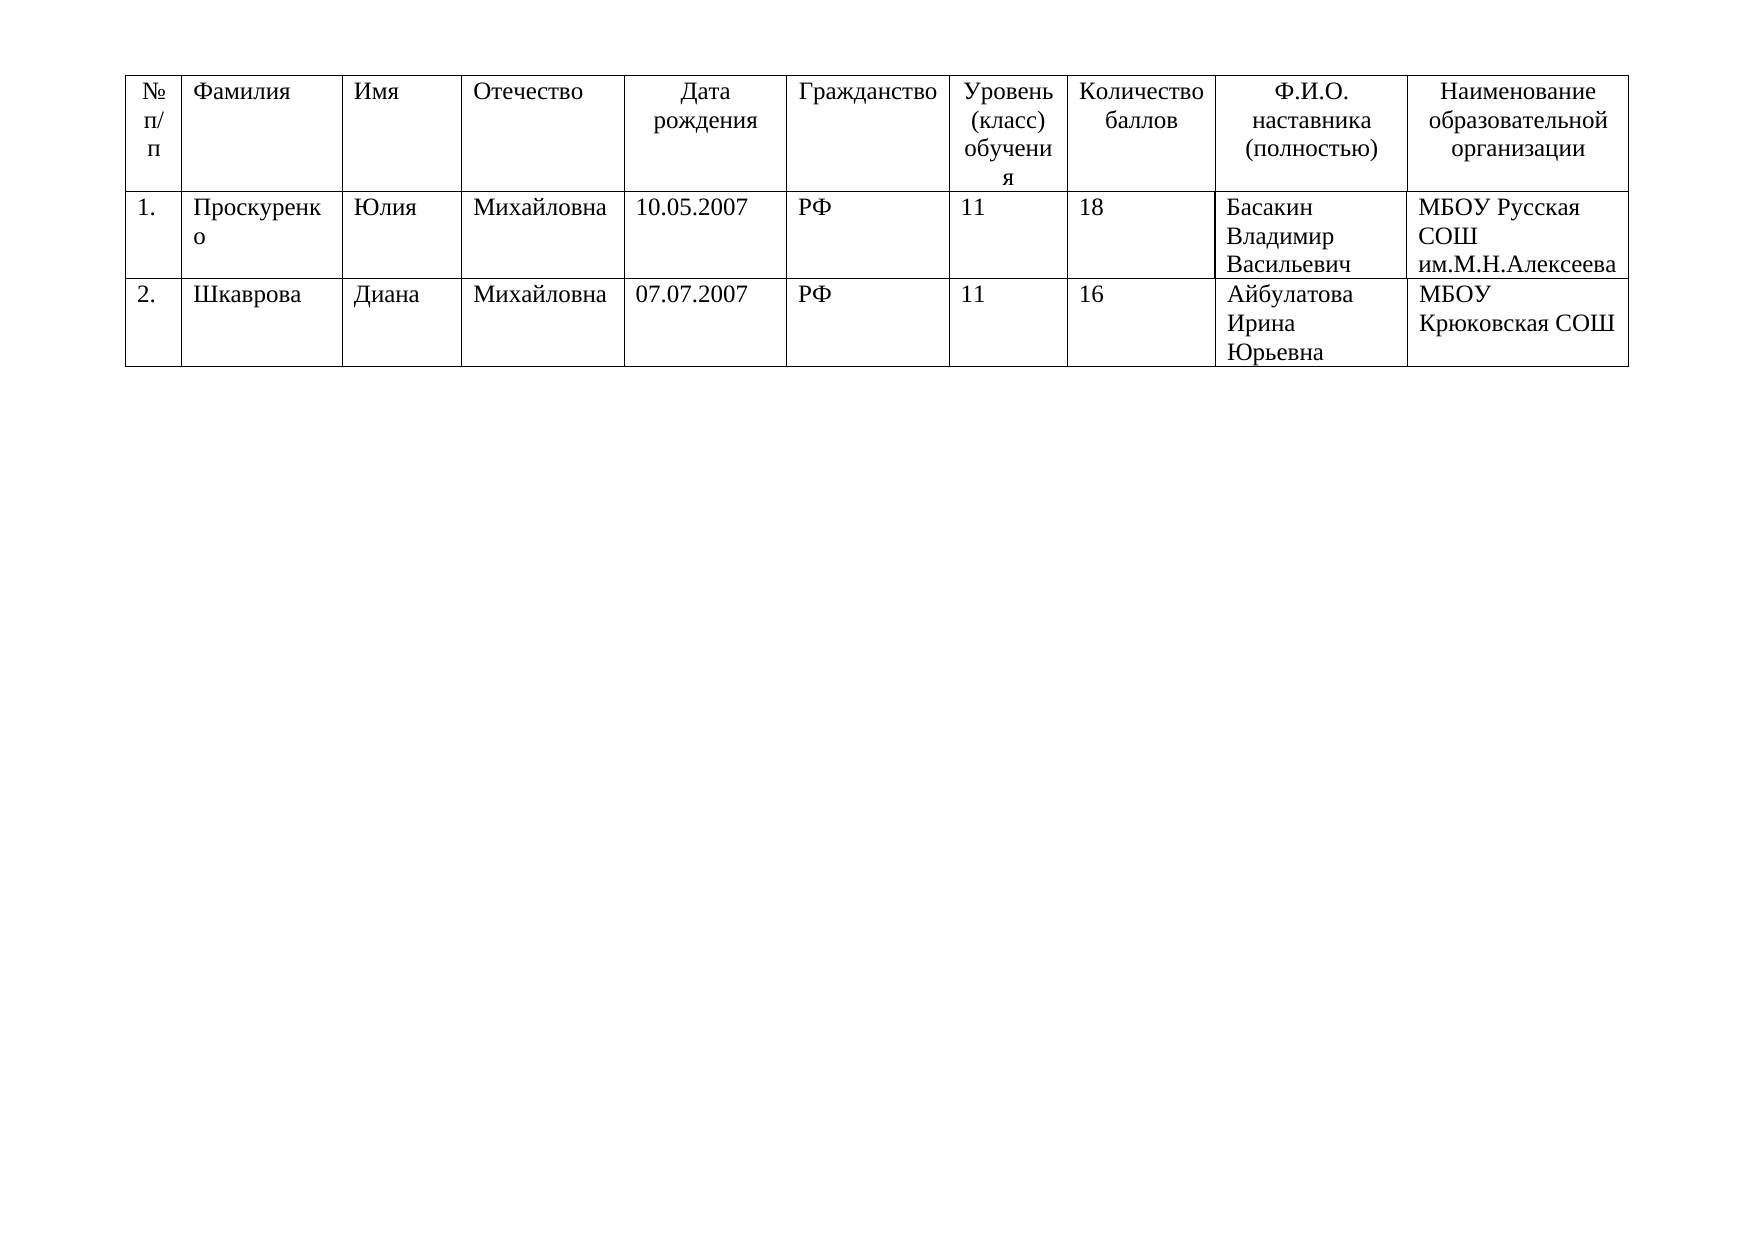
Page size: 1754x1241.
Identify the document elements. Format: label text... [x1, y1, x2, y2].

table_cell 11 [950, 279, 1067, 366]
table_header № п/п [126, 76, 181, 191]
table_cell 07.07.2007 [625, 279, 786, 366]
table_cell Михайловна [462, 279, 624, 366]
table_cell 10.05.2007 [625, 192, 786, 278]
table_header Количество баллов [1068, 76, 1215, 191]
table_cell РФ [787, 279, 949, 366]
table_header Наименование образовательной организации [1408, 76, 1628, 191]
table_cell Михайловна [462, 192, 624, 278]
table_cell Диана [343, 279, 461, 366]
table_header Отечество [462, 76, 624, 191]
table_cell 18 [1068, 192, 1214, 278]
table_header Фамилия [182, 76, 342, 191]
table_cell РФ [787, 192, 949, 278]
table_cell Шкаврова [182, 279, 342, 366]
table_cell [126, 192, 181, 278]
table_cell Басакин Владимир Васильевич [1216, 192, 1406, 278]
table_cell МБОУ Русская СОШ им.М.Н.Алексеева [1407, 192, 1628, 278]
table_cell 11 [950, 192, 1067, 278]
table_cell МБОУ Крюковская СОШ [1408, 279, 1628, 366]
table_cell Проскуренко [182, 192, 342, 278]
table_header Гражданство [787, 76, 949, 191]
table_header Уровень (класс) обучения [950, 76, 1067, 191]
table_header Дата рождения [625, 76, 786, 191]
table_cell Юлия [343, 192, 461, 278]
table_cell [126, 279, 181, 366]
table_cell 16 [1068, 279, 1215, 366]
table_cell Айбулатова Ирина Юрьевна [1216, 279, 1407, 366]
table_header Имя [343, 76, 461, 191]
table_header Ф.И.О. наставника (полностью) [1216, 76, 1407, 191]
